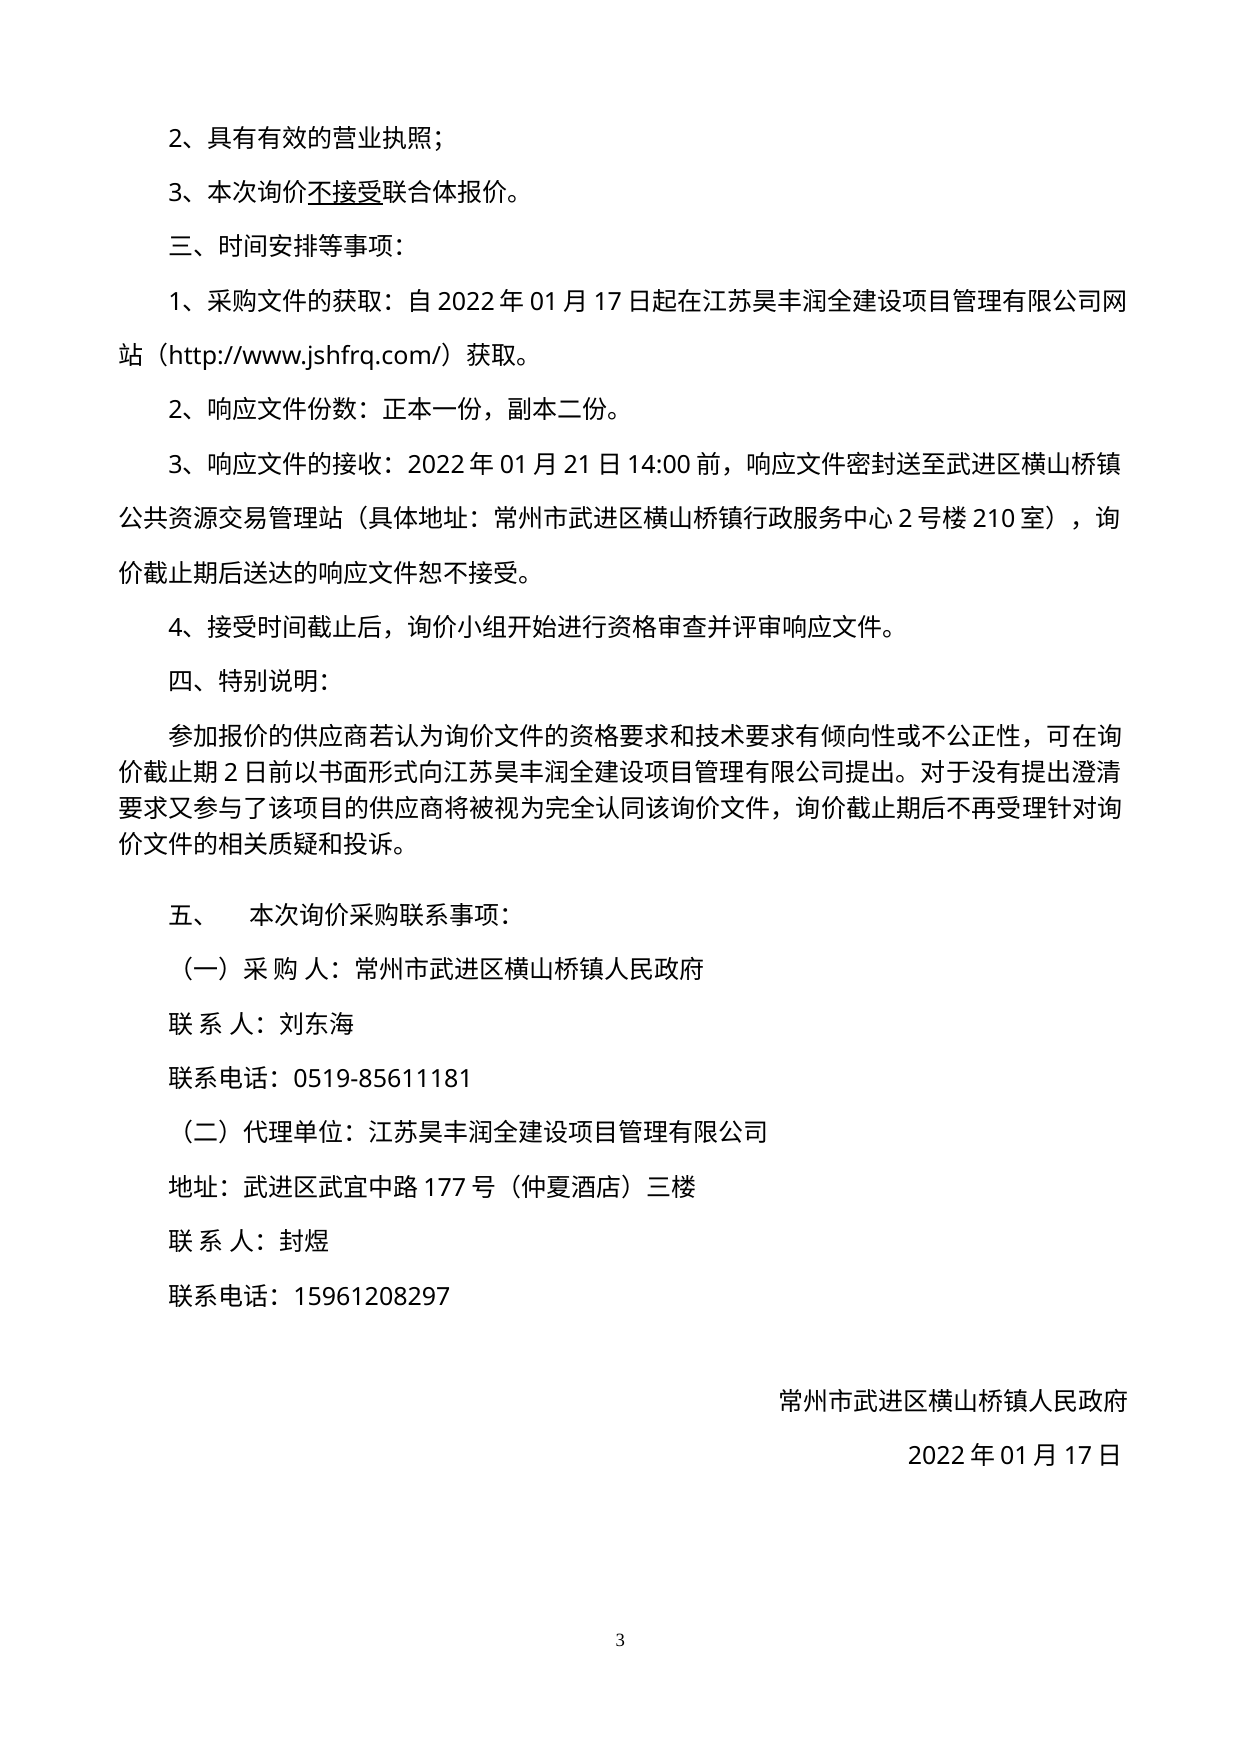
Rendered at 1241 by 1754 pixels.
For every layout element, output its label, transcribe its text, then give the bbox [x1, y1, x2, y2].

text 联 系 人：刘东海 [118, 1004, 1122, 1040]
text 3、本次询价不接受联合体报价。 [118, 172, 1122, 209]
text （二）代理单位：江苏昊丰润全建设项目管理有限公司 [118, 1113, 1122, 1149]
text 1、采购文件的获取：自2022年01月17日起在江苏昊丰润全建设项目管理有限公司网站（http://www.jshfrq.com/）获取。 [118, 281, 1137, 372]
text 参加报价的供应商若认为询价文件的资格要求和技术要求有倾向性或不公正性，可在询价截止期2日前以书面形式向江苏昊丰润全建设项目管理有限公司提出。对于没有提出澄清要求又参与了该项目的供应商将被视为完全认同该询价文件，询价截止期后不再受理针对询价文件的相关质疑和投诉。 [118, 716, 1122, 861]
text 联系电话：0519-85611181 [118, 1058, 1122, 1095]
text 地址：武进区武宜中路177号（仲夏酒店）三楼 [118, 1167, 1122, 1203]
text 2、具有有效的营业执照； [118, 118, 1122, 154]
text 3、响应文件的接收：2022年01月21日14:00前，响应文件密封送至武进区横山桥镇公共资源交易管理站（具体地址：常州市武进区横山桥镇行政服务中心2号楼210室），询价截止期后送达的响应文件恕不接受。 [118, 444, 1122, 589]
text 联系电话：15961208297 [118, 1276, 1122, 1312]
text 2022年01月17日 [118, 1436, 1122, 1472]
text 三、时间安排等事项： [118, 227, 1122, 263]
list 本次询价采购联系事项： [168, 895, 1122, 932]
text 常州市武进区横山桥镇人民政府 [118, 1381, 1128, 1418]
text 联 系 人：封煜 [118, 1222, 1122, 1258]
text 四、特别说明： [118, 662, 1122, 698]
text （一）采 购 人：常州市武进区横山桥镇人民政府 [168, 950, 1122, 986]
text 4、接受时间截止后，询价小组开始进行资格审查并评审响应文件。 [118, 607, 1122, 644]
text 2、响应文件份数：正本一份，副本二份。 [118, 390, 1122, 426]
